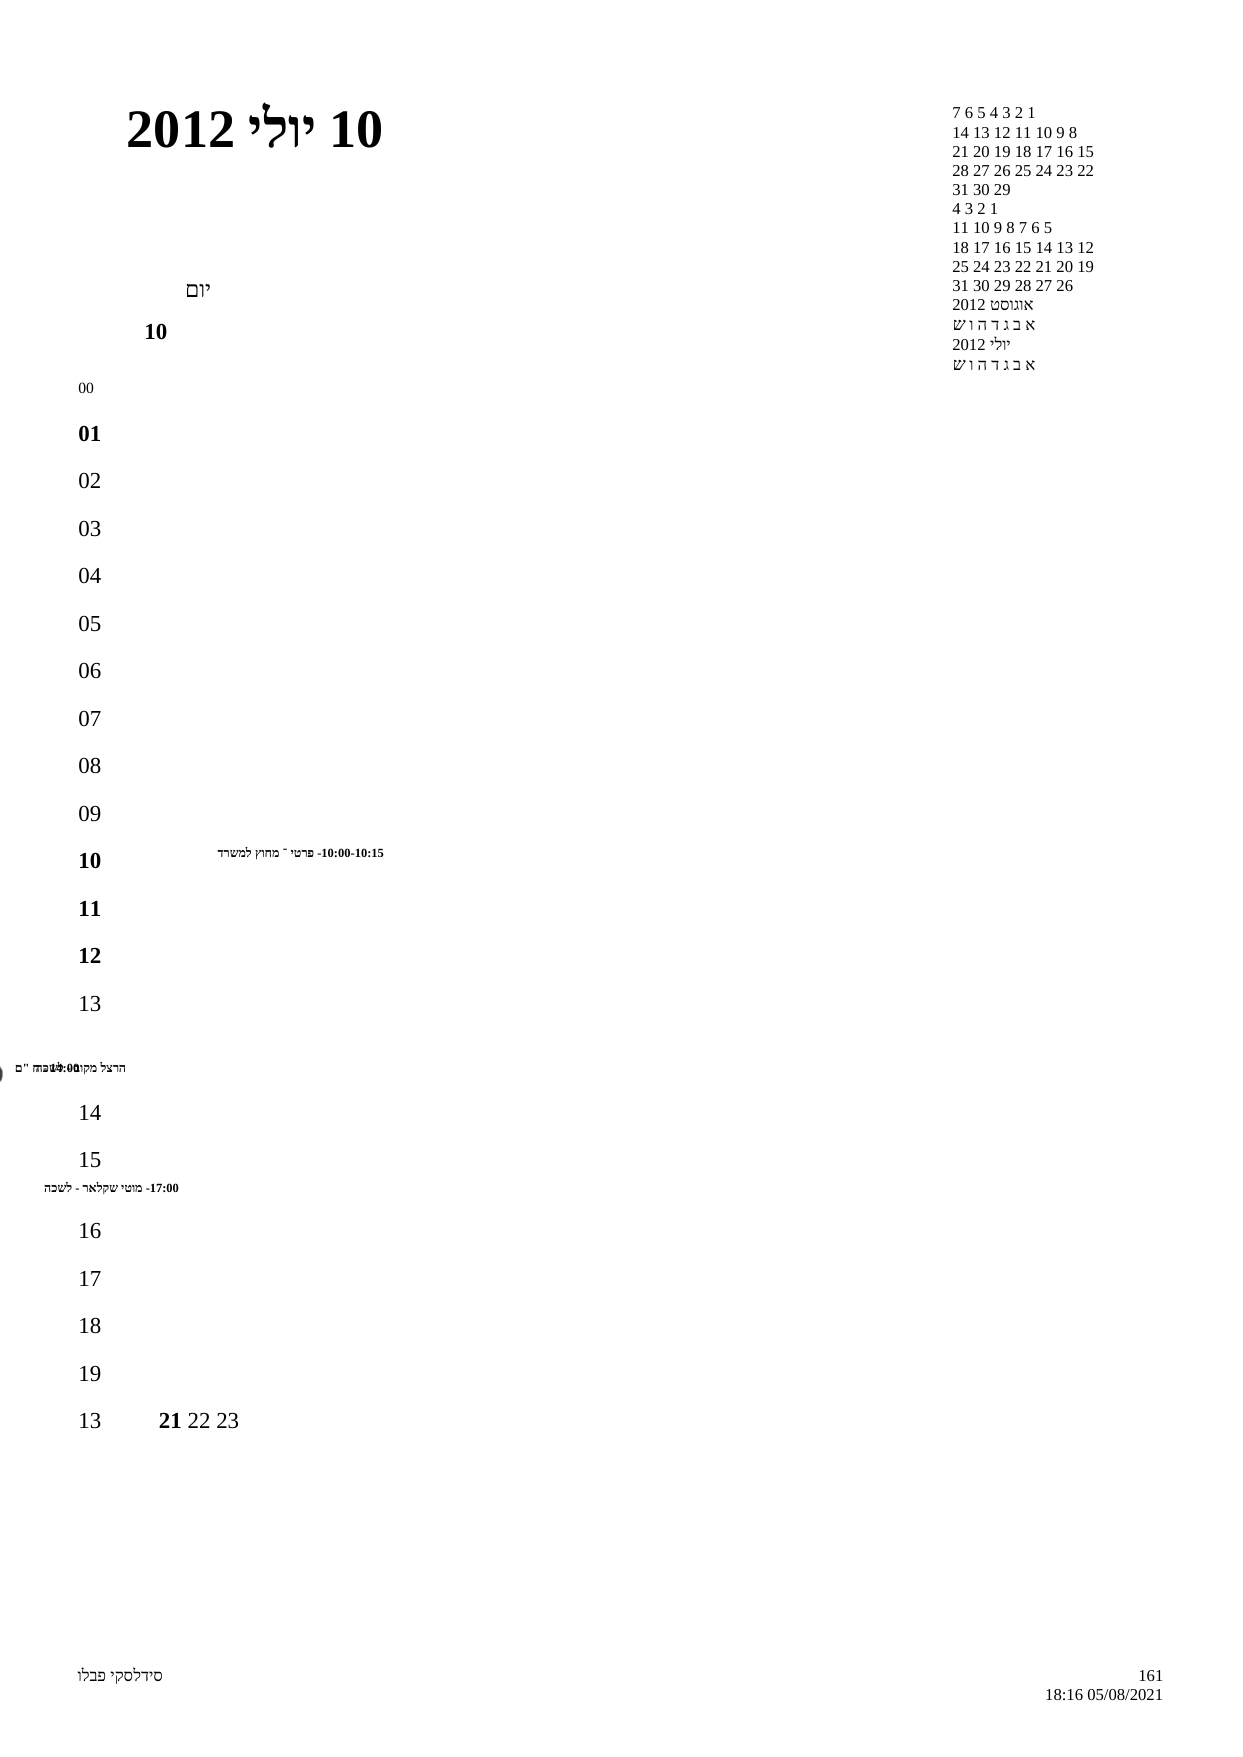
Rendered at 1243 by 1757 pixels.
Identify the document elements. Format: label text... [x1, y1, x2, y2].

text 01 [78, 403, 384, 451]
text 09 [78, 783, 384, 831]
text 03 [78, 498, 384, 546]
text 10 יולי 2012 [78, 100, 384, 160]
text 12 [78, 926, 384, 973]
text יום [78, 277, 211, 302]
text 05 [78, 593, 384, 641]
text 19 [78, 1343, 384, 1391]
text 13 [78, 973, 384, 1021]
text 15 [78, 1129, 384, 1177]
text 00 [78, 356, 384, 403]
text 14 [78, 1021, 384, 1129]
text 04 [78, 546, 384, 593]
text 11 [78, 878, 384, 926]
text 06 [78, 641, 384, 688]
text 18 [78, 1296, 384, 1343]
list 21 22 23 [78, 1391, 105, 1438]
text 10 [78, 319, 167, 344]
text 07 [78, 688, 384, 736]
text 10 [78, 831, 384, 878]
text 02 [78, 451, 384, 498]
text 08 [78, 736, 384, 783]
text 17 [78, 1248, 384, 1296]
text 16 [78, 1177, 384, 1248]
